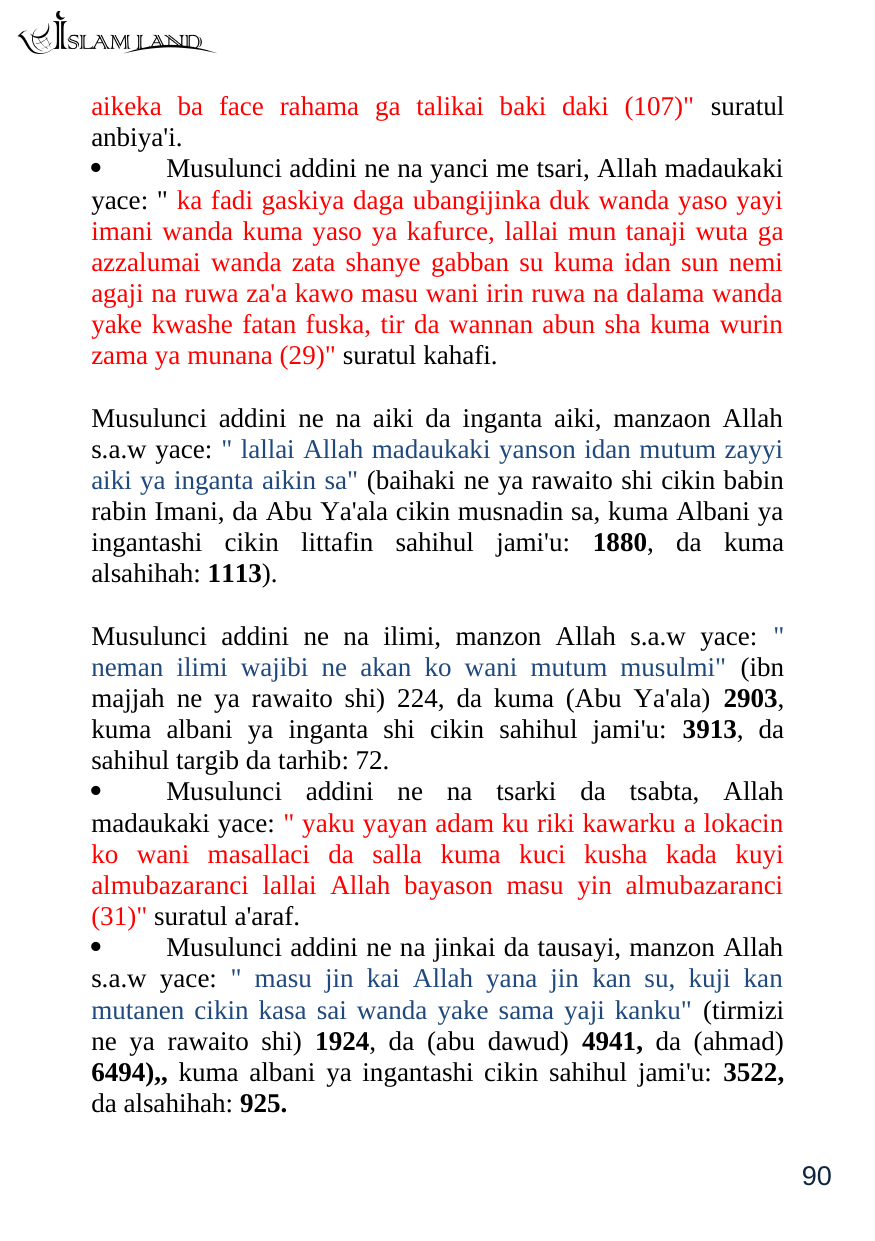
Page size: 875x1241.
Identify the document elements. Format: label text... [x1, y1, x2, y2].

list Musulunci addini ne na aiki da inganta aiki, manzaon Allah s.a.w yace: " lallai Allah madaukaki yanson idan mutum zayyi aiki ya inganta aikin sa" (baihaki ne ya rawaito shi cikin babin rabin Imani, da Abu Ya'ala cikin musnadin sa, kuma Albani ya ingantashi cikin littafin sahihul jami'u: 1880, da kuma alsahihah: 1113). [91, 402, 784, 589]
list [91, 90, 784, 152]
list Musulunci addini ne na jinkai da tausayi, manzon Allah s.a.w yace: " masu jin kai Allah yana jin kan su, kuji kan mutanen cikin kasa sai wanda yake sama yaji kanku" (tirmizi ne ya rawaito shi) 1924, da (abu dawud) 4941, da (ahmad) 6494),, kuma albani ya ingantashi cikin sahihul jami'u: 3522, da alsahihah: 925. [91, 931, 784, 1118]
list Musulunci addini ne na tsarki da tsabta, Allah madaukaki yace: " yaku yayan adam ku riki kawarku a lokacin ko wani masallaci da salla kuma kuci kusha kada kuyi almubazaranci lallai Allah bayason masu yin almubazaranci (31)" suratul a'araf. [91, 776, 784, 931]
list Musulunci addini ne na ilimi, manzon Allah s.a.w yace: " neman ilimi wajibi ne akan ko wani mutum musulmi" (ibn majjah ne ya rawaito shi) 224, da kuma (Abu Ya'ala) 2903, kuma albani ya inganta shi cikin sahihul jami'u: 3913, da sahihul targib da tarhib: 72. [91, 620, 784, 776]
list Musulunci addini ne na yanci me tsari, Allah madaukaki yace: " ka fadi gaskiya daga ubangijinka duk wanda yaso yayi imani wanda kuma yaso ya kafurce, lallai mun tanaji wuta ga azzalumai wanda zata shanye gabban su kuma idan sun nemi agaji na ruwa za'a kawo masu wani irin ruwa na dalama wanda yake kwashe fatan fuska, tir da wannan abun sha kuma wurin zama ya munana (29)" suratul kahafi. [91, 152, 784, 371]
picture [17, 11, 218, 54]
